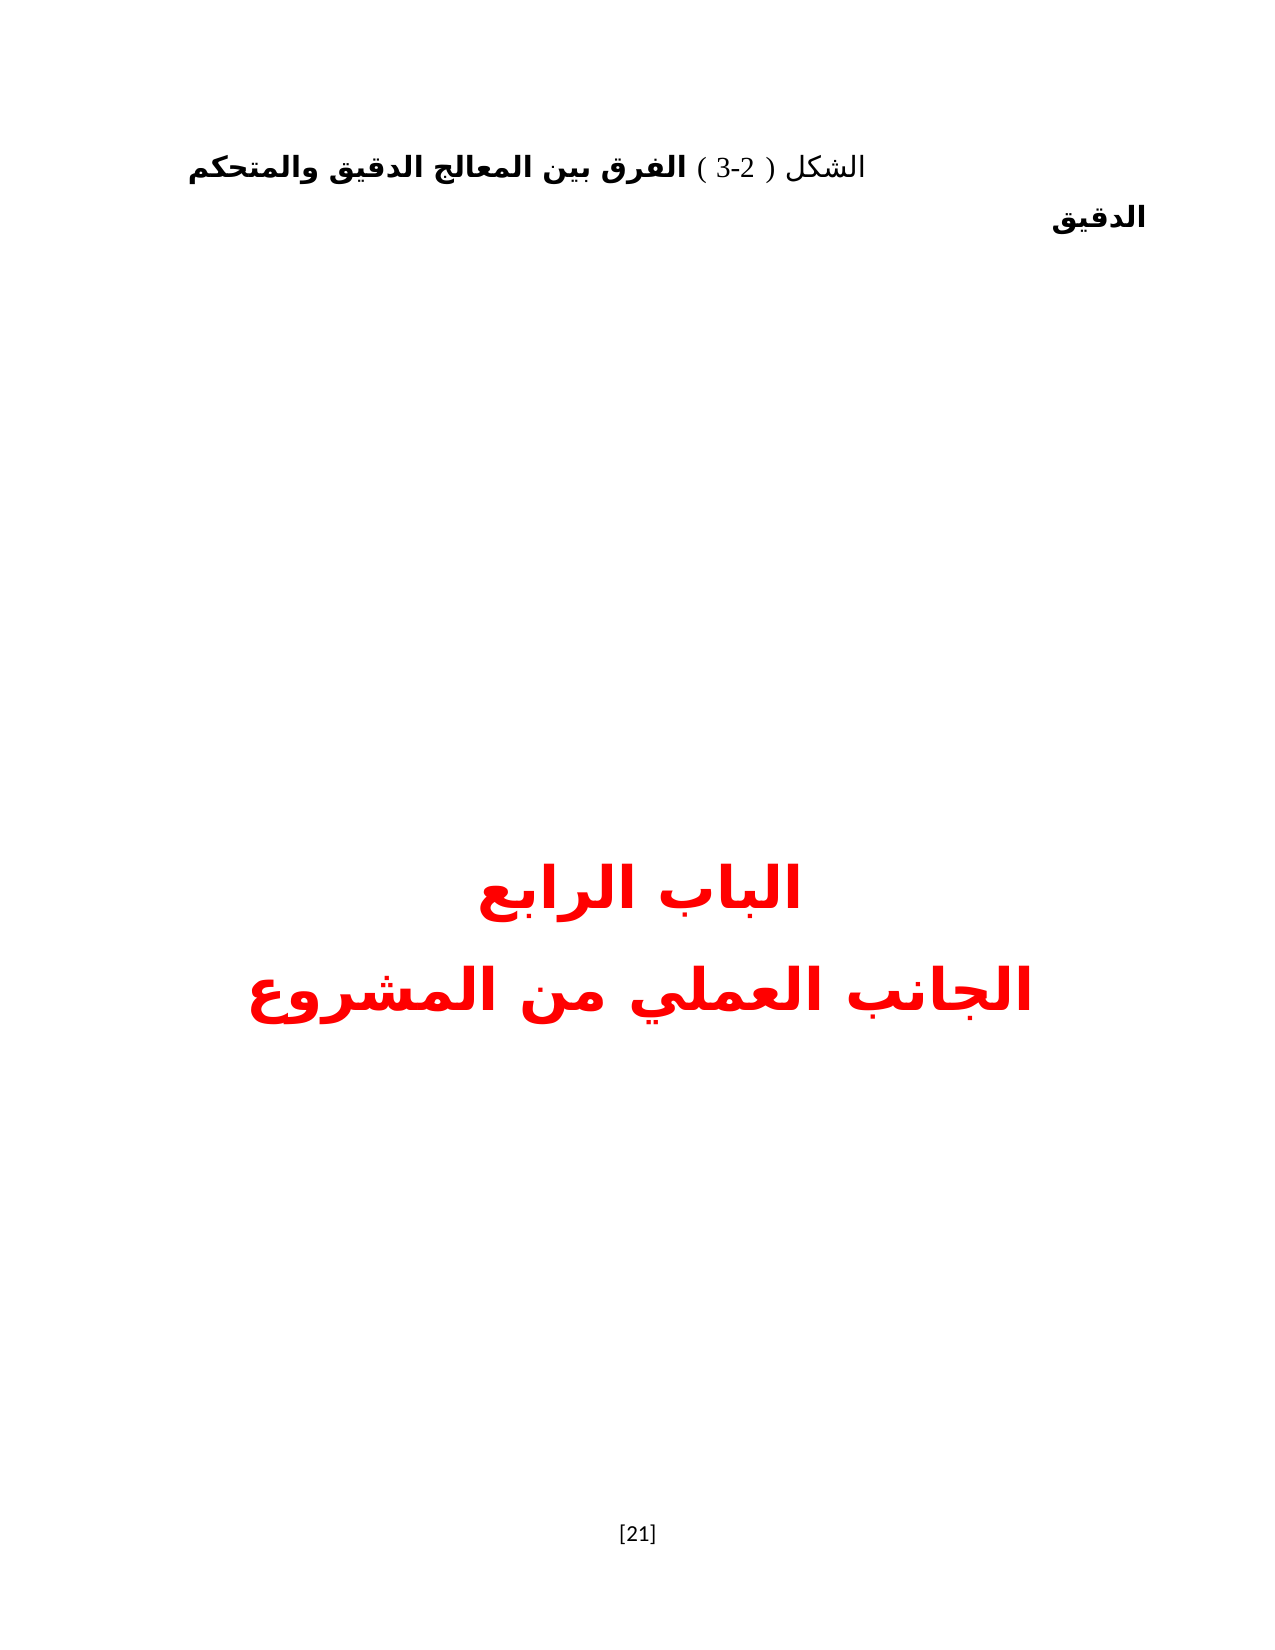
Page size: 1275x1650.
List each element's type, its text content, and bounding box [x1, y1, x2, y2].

text الجانب العملي من المشروع [187, 956, 1147, 1024]
text الشكل ( 2-3 ) الفرق بين المعالج الدقيق والمتحكم الدقيق [187, 150, 1147, 234]
text الباب الرابع [187, 854, 1147, 922]
